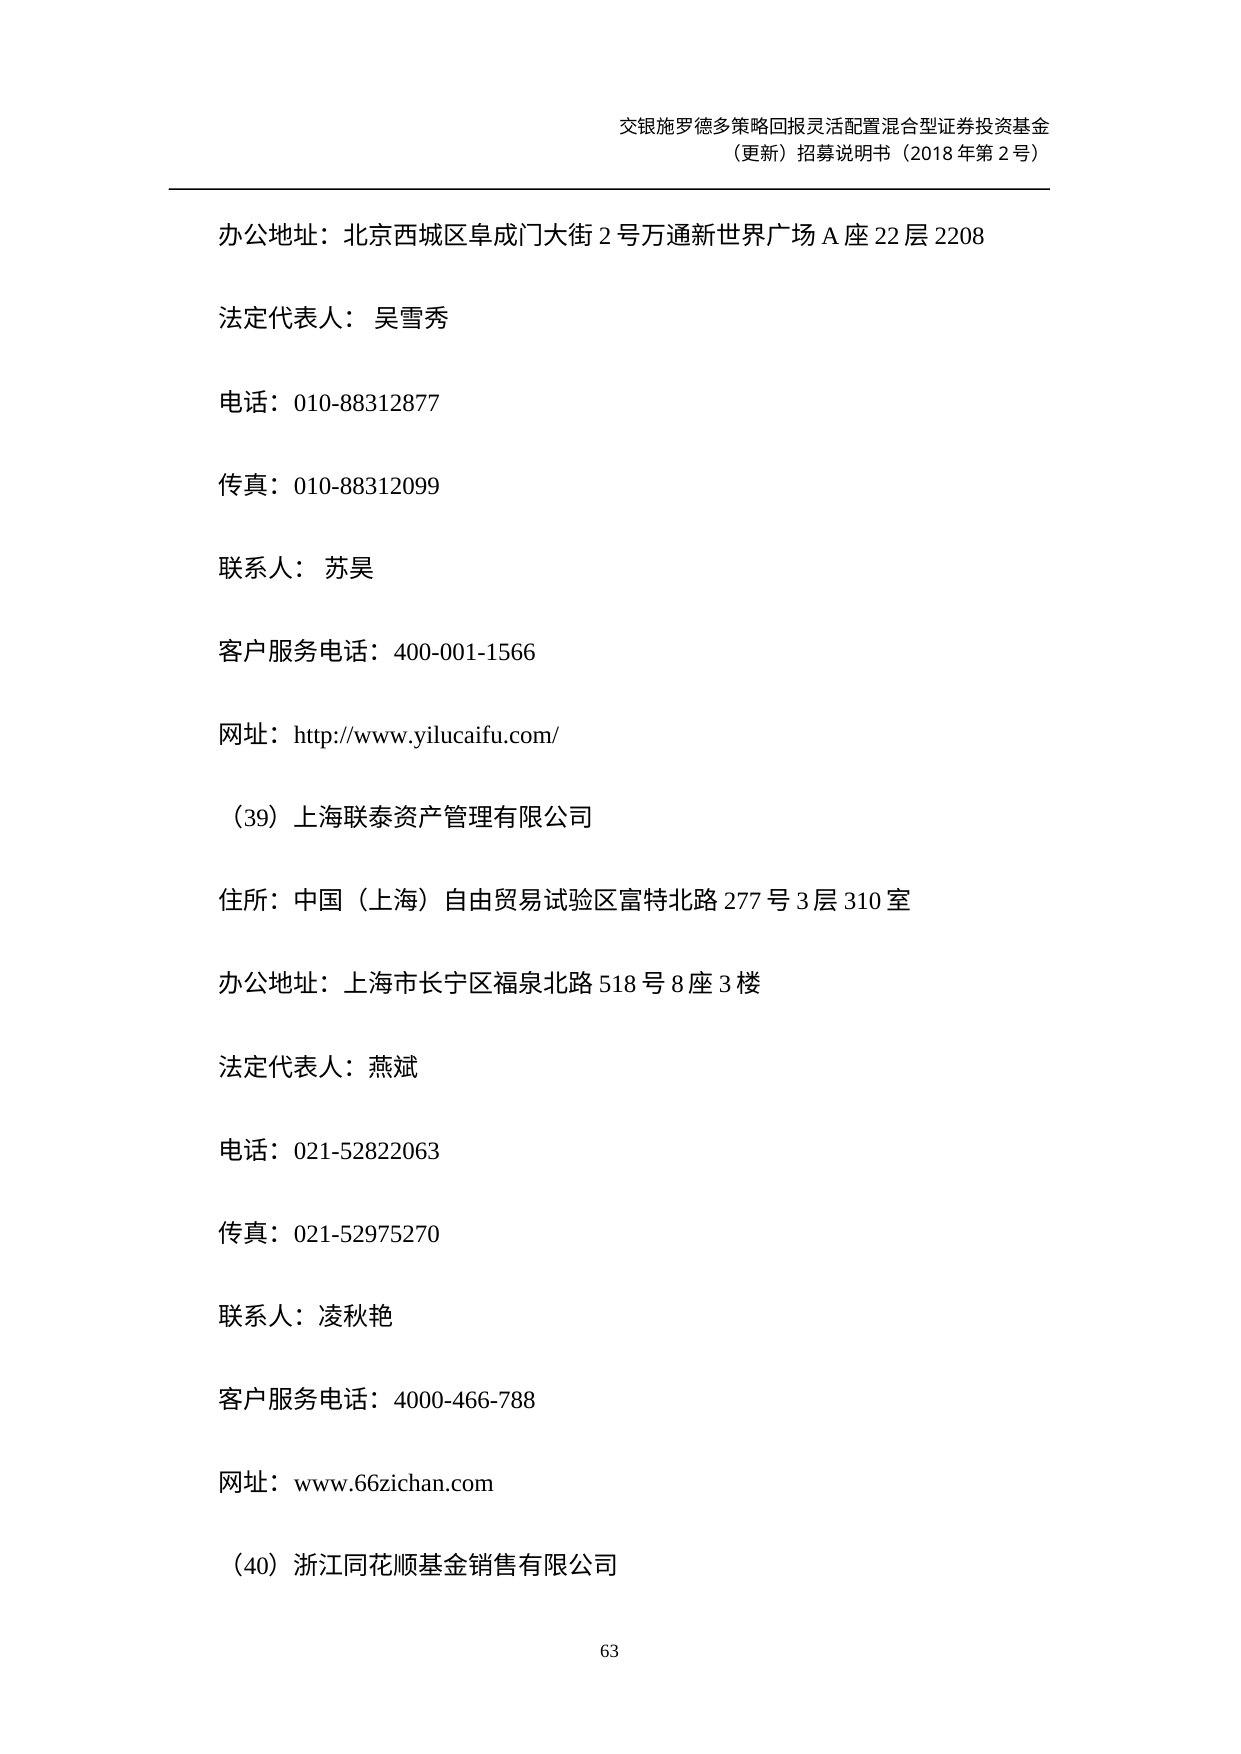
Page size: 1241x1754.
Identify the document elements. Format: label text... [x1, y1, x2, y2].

text 办公地址：北京西城区阜成门大街2号万通新世界广场A座22层2208 [169, 201, 1050, 266]
text （39）上海联泰资产管理有限公司 [169, 783, 1050, 848]
text 电话：021-52822063 [169, 1116, 1050, 1181]
text 网址：www.66zichan.com [169, 1448, 1050, 1513]
text 传真：021-52975270 [169, 1199, 1050, 1264]
text 住所：中国（上海）自由贸易试验区富特北路277号3层310室 [169, 866, 1050, 931]
text 办公地址：上海市长宁区福泉北路518号8座3楼 [169, 949, 1050, 1014]
text 网址：http://www.yilucaifu.com/ [169, 700, 1050, 765]
text 传真：010-88312099 [169, 451, 1050, 516]
text 法定代表人： 吴雪秀 [169, 284, 1050, 349]
text 联系人： 苏昊 [169, 534, 1050, 599]
text （40）浙江同花顺基金销售有限公司 [169, 1531, 1050, 1596]
text 法定代表人：燕斌 [169, 1033, 1050, 1098]
text 客户服务电话：400-001-1566 [169, 617, 1050, 682]
text 联系人：凌秋艳 [169, 1282, 1050, 1347]
text 电话：010-88312877 [169, 368, 1050, 433]
text 客户服务电话：4000-466-788 [169, 1365, 1050, 1430]
